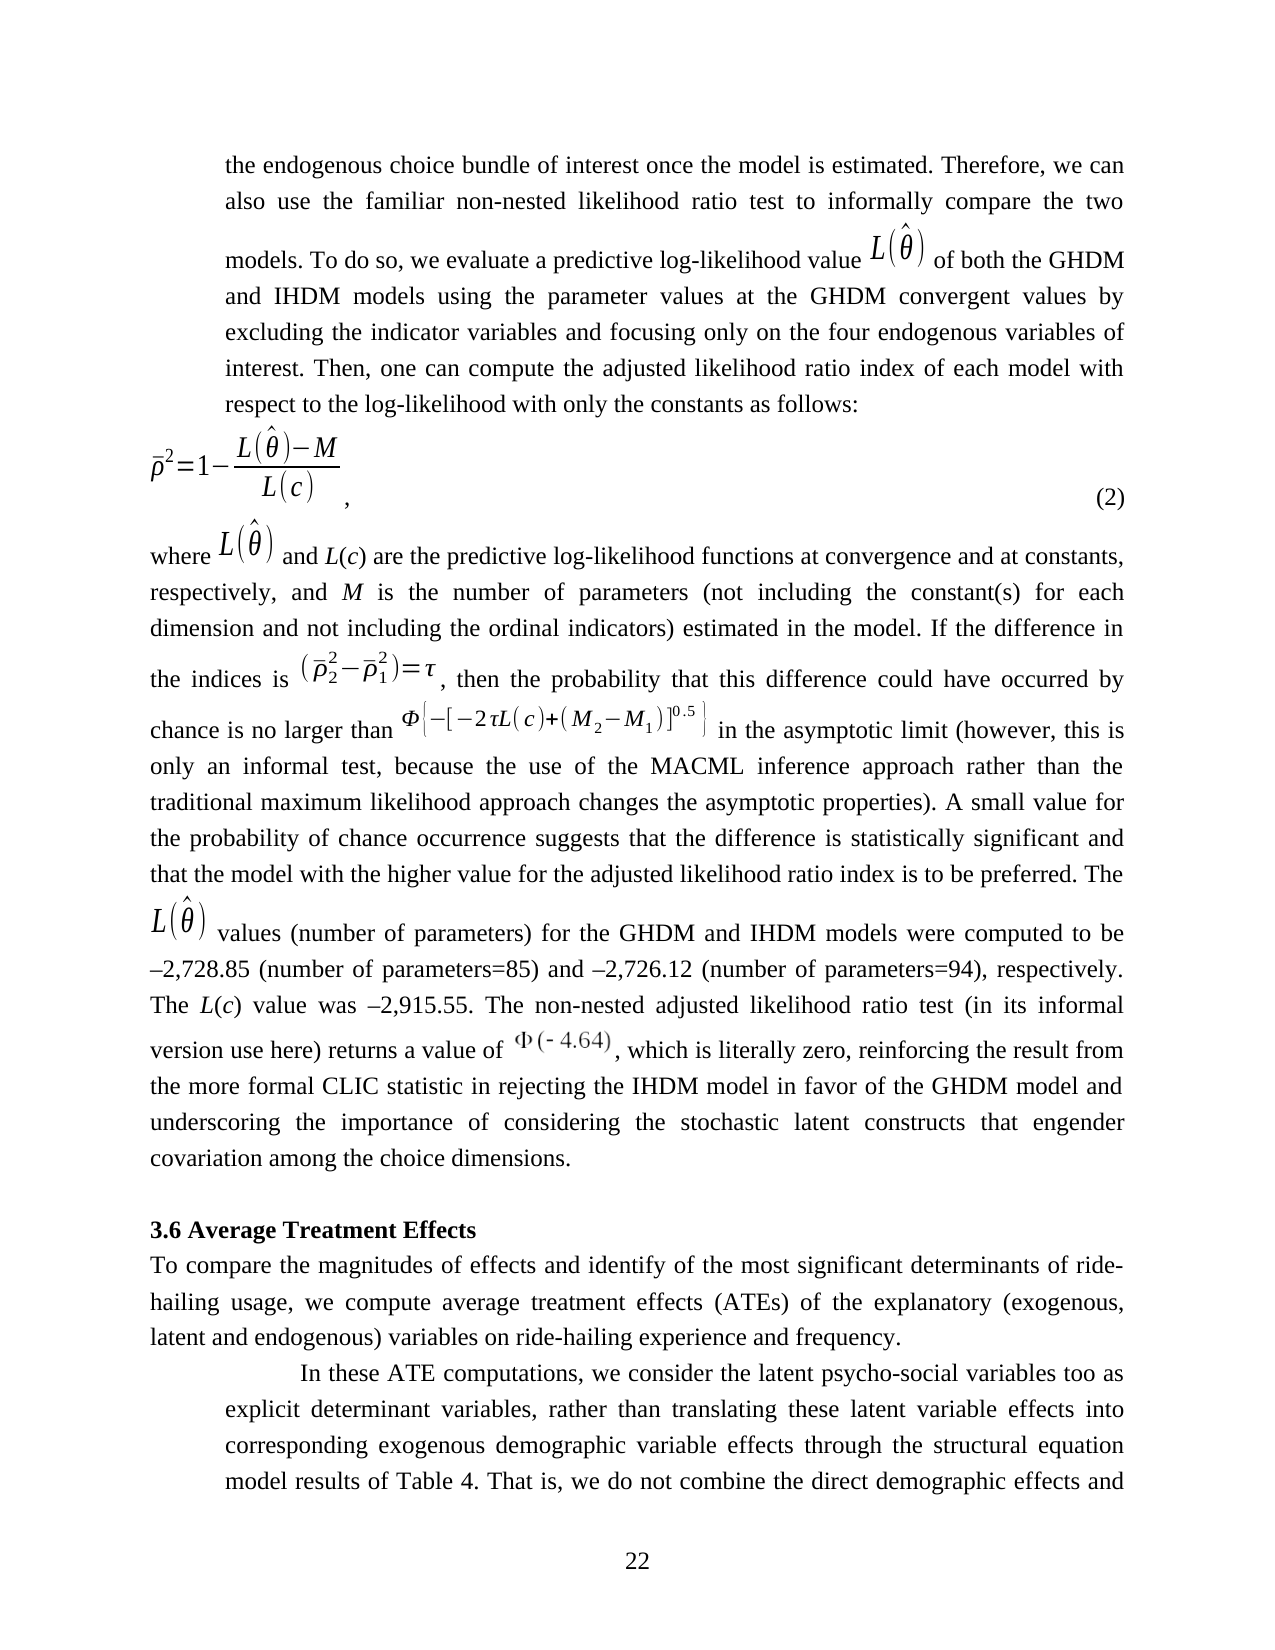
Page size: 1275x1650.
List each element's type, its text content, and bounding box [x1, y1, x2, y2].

text To compare the magnitudes of effects and identify of the most significant determinants of ride-hailing usage, we compute average treatment effects (ATEs) of the explanatory (exogenous, latent and endogenous) variables on ride-hailing experience and frequency. [150, 1251, 1125, 1351]
list Average Treatment Effects [150, 1215, 1125, 1243]
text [225, 1358, 1125, 1495]
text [225, 150, 1125, 418]
text , (2) [150, 425, 1125, 511]
text where and L(c) are the predictive log-likelihood functions at convergence and at constants, respectively, and M is the number of parameters (not including the constant(s) for each dimension and not including the ordinal indicators) estimated in the model. If the difference in the indices is , then the probability that this difference could have occurred by chance is no larger than in the asymptotic limit (however, this is only an informal test, because the use of the MACML inference approach rather than the traditional maximum likelihood approach changes the asymptotic properties). A small value for the probability of chance occurrence suggests that the difference is statistically significant and that the model with the higher value for the adjusted likelihood ratio index is to be preferred. The values (number of parameters) for the GHDM and IHDM models were computed to be –2,728.85 (number of parameters=85) and –2,726.12 (number of parameters=94), respectively. The L(c) value was –2,915.55. The non-nested adjusted likelihood ratio test (in its informal version use here) returns a value of , which is literally zero, reinforcing the result from the more formal CLIC statistic in rejecting the IHDM model in favor of the GHDM model and underscoring the importance of considering the stochastic latent constructs that engender covariation among the choice dimensions. [150, 518, 1125, 1172]
